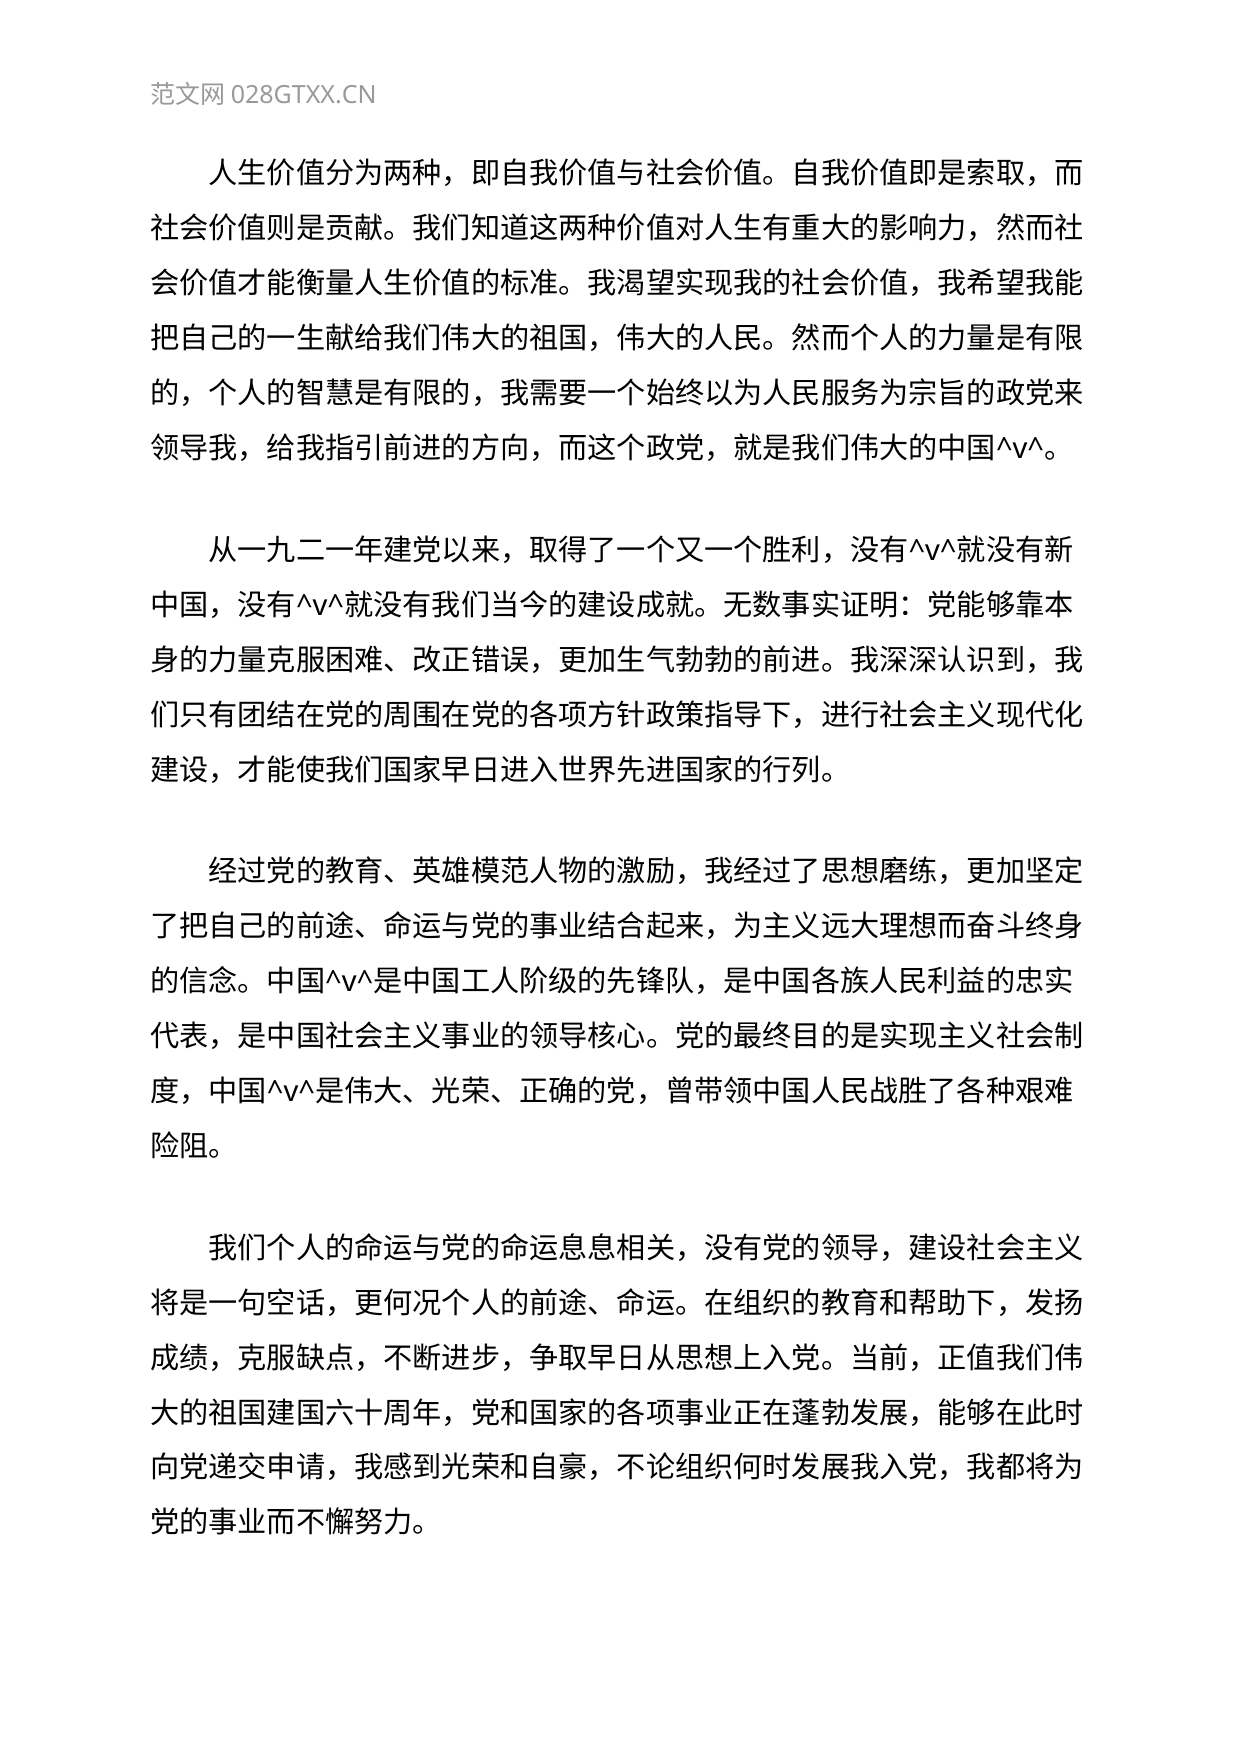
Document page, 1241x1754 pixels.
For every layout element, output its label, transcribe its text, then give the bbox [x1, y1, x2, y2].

text 人生价值分为两种，即自我价值与社会价值。自我价值即是索取，而社会价值则是贡献。我们知道这两种价值对人生有重大的影响力，然而社会价值才能衡量人生价值的标准。我渴望实现我的社会价值，我希望我能把自己的一生献给我们伟大的祖国，伟大的人民。然而个人的力量是有限的，个人的智慧是有限的，我需要一个始终以为人民服务为宗旨的政党来领导我，给我指引前进的方向，而这个政党，就是我们伟大的中国^v^。 [150, 150, 1090, 467]
text 经过党的教育、英雄模范人物的激励，我经过了思想磨练，更加坚定了把自己的前途、命运与党的事业结合起来，为主义远大理想而奋斗终身的信念。中国^v^是中国工人阶级的先锋队，是中国各族人民利益的忠实代表，是中国社会主义事业的领导核心。党的最终目的是实现主义社会制度，中国^v^是伟大、光荣、正确的党，曾带领中国人民战胜了各种艰难险阻。 [150, 848, 1090, 1165]
text 从一九二一年建党以来，取得了一个又一个胜利，没有^v^就没有新中国，没有^v^就没有我们当今的建设成就。无数事实证明：党能够靠本身的力量克服困难、改正错误，更加生气勃勃的前进。我深深认识到，我们只有团结在党的周围在党的各项方针政策指导下，进行社会主义现代化建设，才能使我们国家早日进入世界先进国家的行列。 [150, 526, 1090, 788]
text 我们个人的命运与党的命运息息相关，没有党的领导，建设社会主义将是一句空话，更何况个人的前途、命运。在组织的教育和帮助下，发扬成绩，克服缺点，不断进步，争取早日从思想上入党。当前，正值我们伟大的祖国建国六十周年，党和国家的各项事业正在蓬勃发展，能够在此时向党递交申请，我感到光荣和自豪，不论组织何时发展我入党，我都将为党的事业而不懈努力。 [150, 1224, 1090, 1541]
